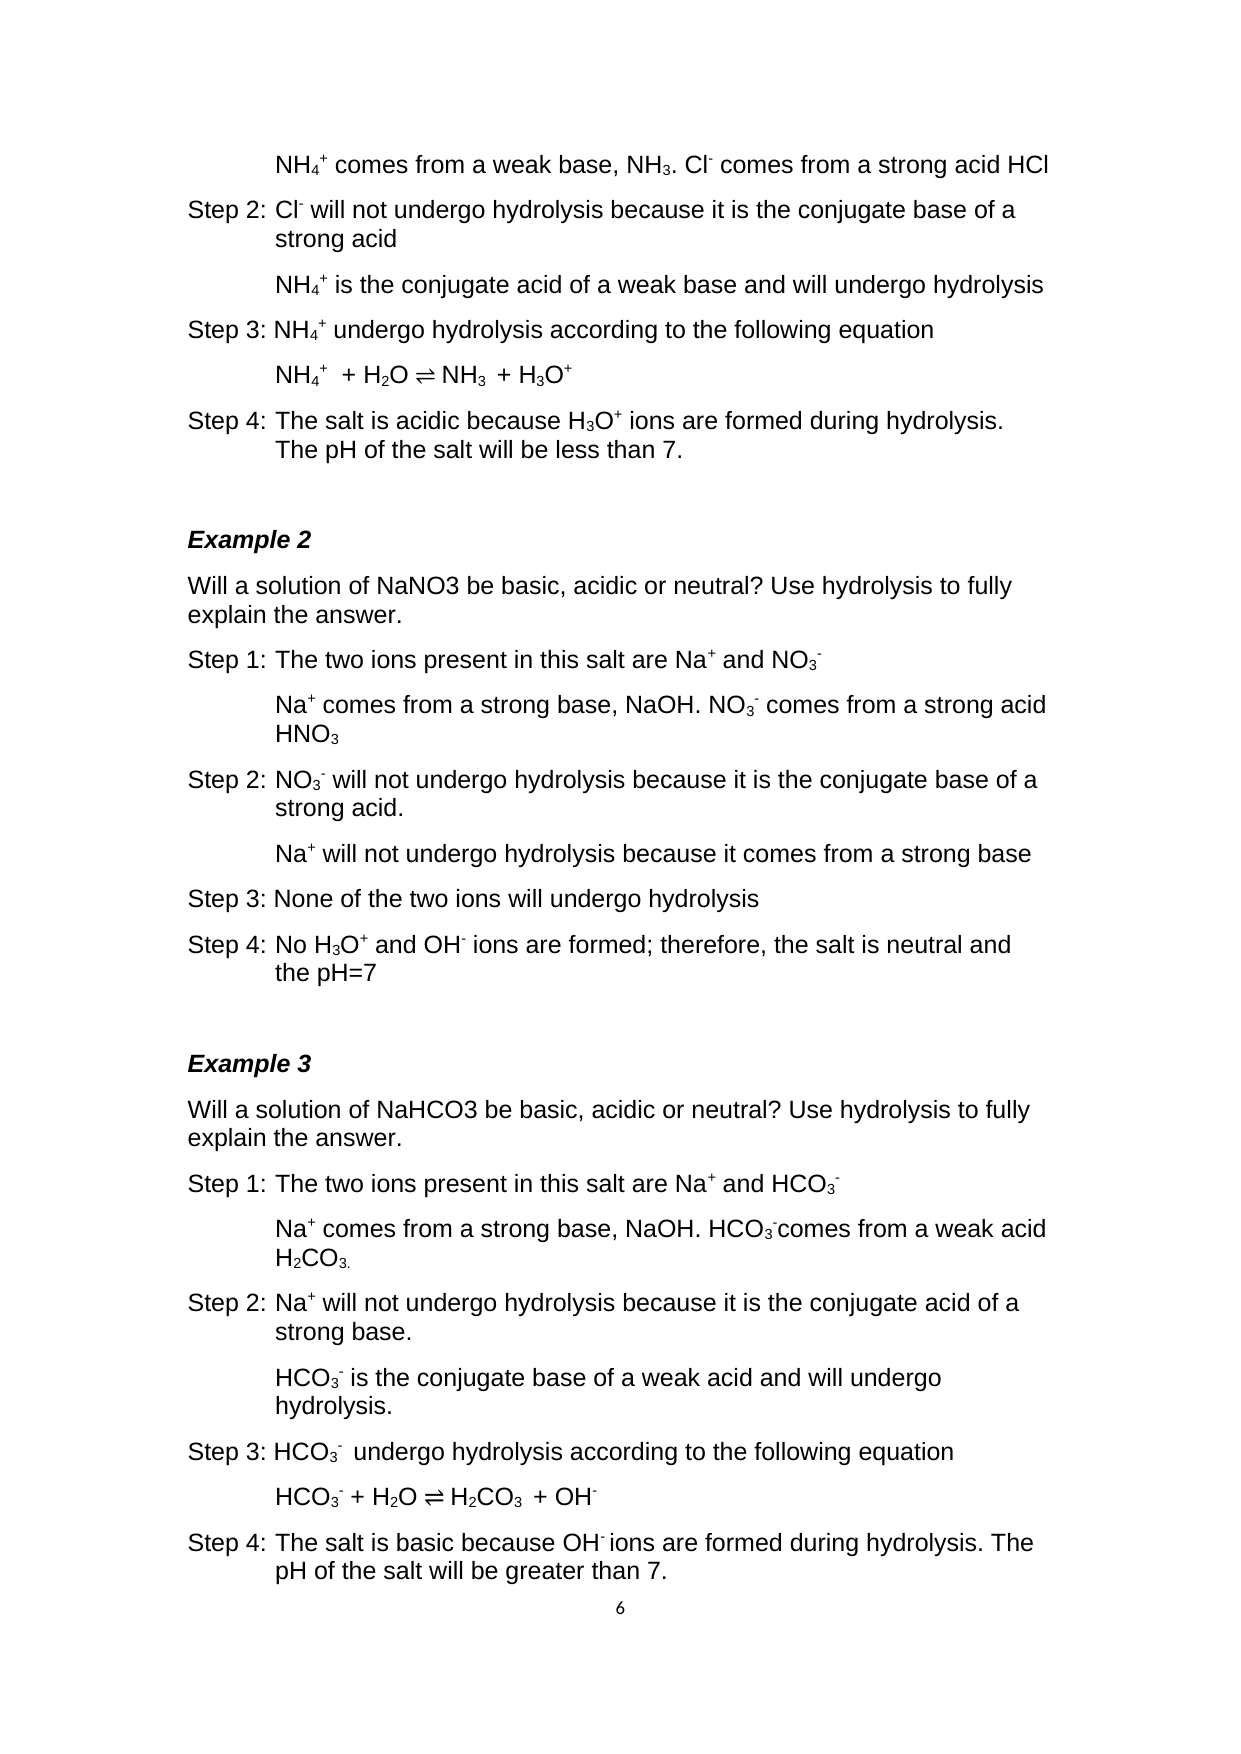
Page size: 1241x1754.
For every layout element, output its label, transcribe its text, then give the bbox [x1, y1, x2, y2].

text HCO3- is the conjugate base of a weak acid and will undergo hydrolysis. [275, 1362, 1053, 1420]
text Step 2: Cl- will not undergo hydrolysis because it is the conjugate base of a strong acid [187, 195, 1053, 253]
text Na+ comes from a strong base, NaOH. HCO3-comes from a weak acid H2CO3. [275, 1214, 1053, 1272]
text HCO3- + H2O H2CO3 + OH- [231, 1482, 1053, 1511]
text Step 3: HCO3- undergo hydrolysis according to the following equation [187, 1437, 1053, 1465]
text Step 1: The two ions present in this salt are Na+ and HCO3- [187, 1169, 1053, 1197]
text NH4+ + H2O NH3 + H3O+ [231, 360, 1053, 389]
text Example 3 [187, 1049, 1053, 1078]
text Step 1: The two ions present in this salt are Na+ and NO3- [187, 645, 1053, 674]
text Will a solution of NaNO3 be basic, acidic or neutral? Use hydrolysis to fully explain the answer. [187, 571, 1053, 628]
text Step 4: The salt is basic because OH- ions are formed during hydrolysis. The pH of the salt will be greater than 7. [187, 1527, 1053, 1585]
text Step 3: NH4+ undergo hydrolysis according to the following equation [187, 315, 1053, 344]
text Na+ will not undergo hydrolysis because it comes from a strong base [231, 839, 1053, 867]
text NH4+ comes from a weak base, NH3. Cl- comes from a strong acid HCl [275, 150, 1053, 179]
text Step 3: None of the two ions will undergo hydrolysis [187, 884, 1053, 913]
picture [424, 1489, 444, 1506]
text Step 4: No H3O+ and OH- ions are formed; therefore, the salt is neutral and the pH=7 [187, 929, 1053, 987]
text Will a solution of NaHCO3 be basic, acidic or neutral? Use hydrolysis to fully explain the answer. [187, 1094, 1053, 1152]
text Example 2 [187, 525, 1053, 554]
text NH4+ is the conjugate acid of a weak base and will undergo hydrolysis [231, 269, 1053, 298]
picture [415, 367, 435, 384]
text Step 4: The salt is acidic because H3O+ ions are formed during hydrolysis. The pH of the salt will be less than 7. [187, 406, 1053, 463]
text Step 2: Na+ will not undergo hydrolysis because it is the conjugate acid of a strong base. [187, 1288, 1053, 1346]
text Na+ comes from a strong base, NaOH. NO3- comes from a strong acid HNO3 [275, 690, 1053, 748]
text Step 2: NO3- will not undergo hydrolysis because it is the conjugate base of a strong acid. [187, 764, 1053, 822]
